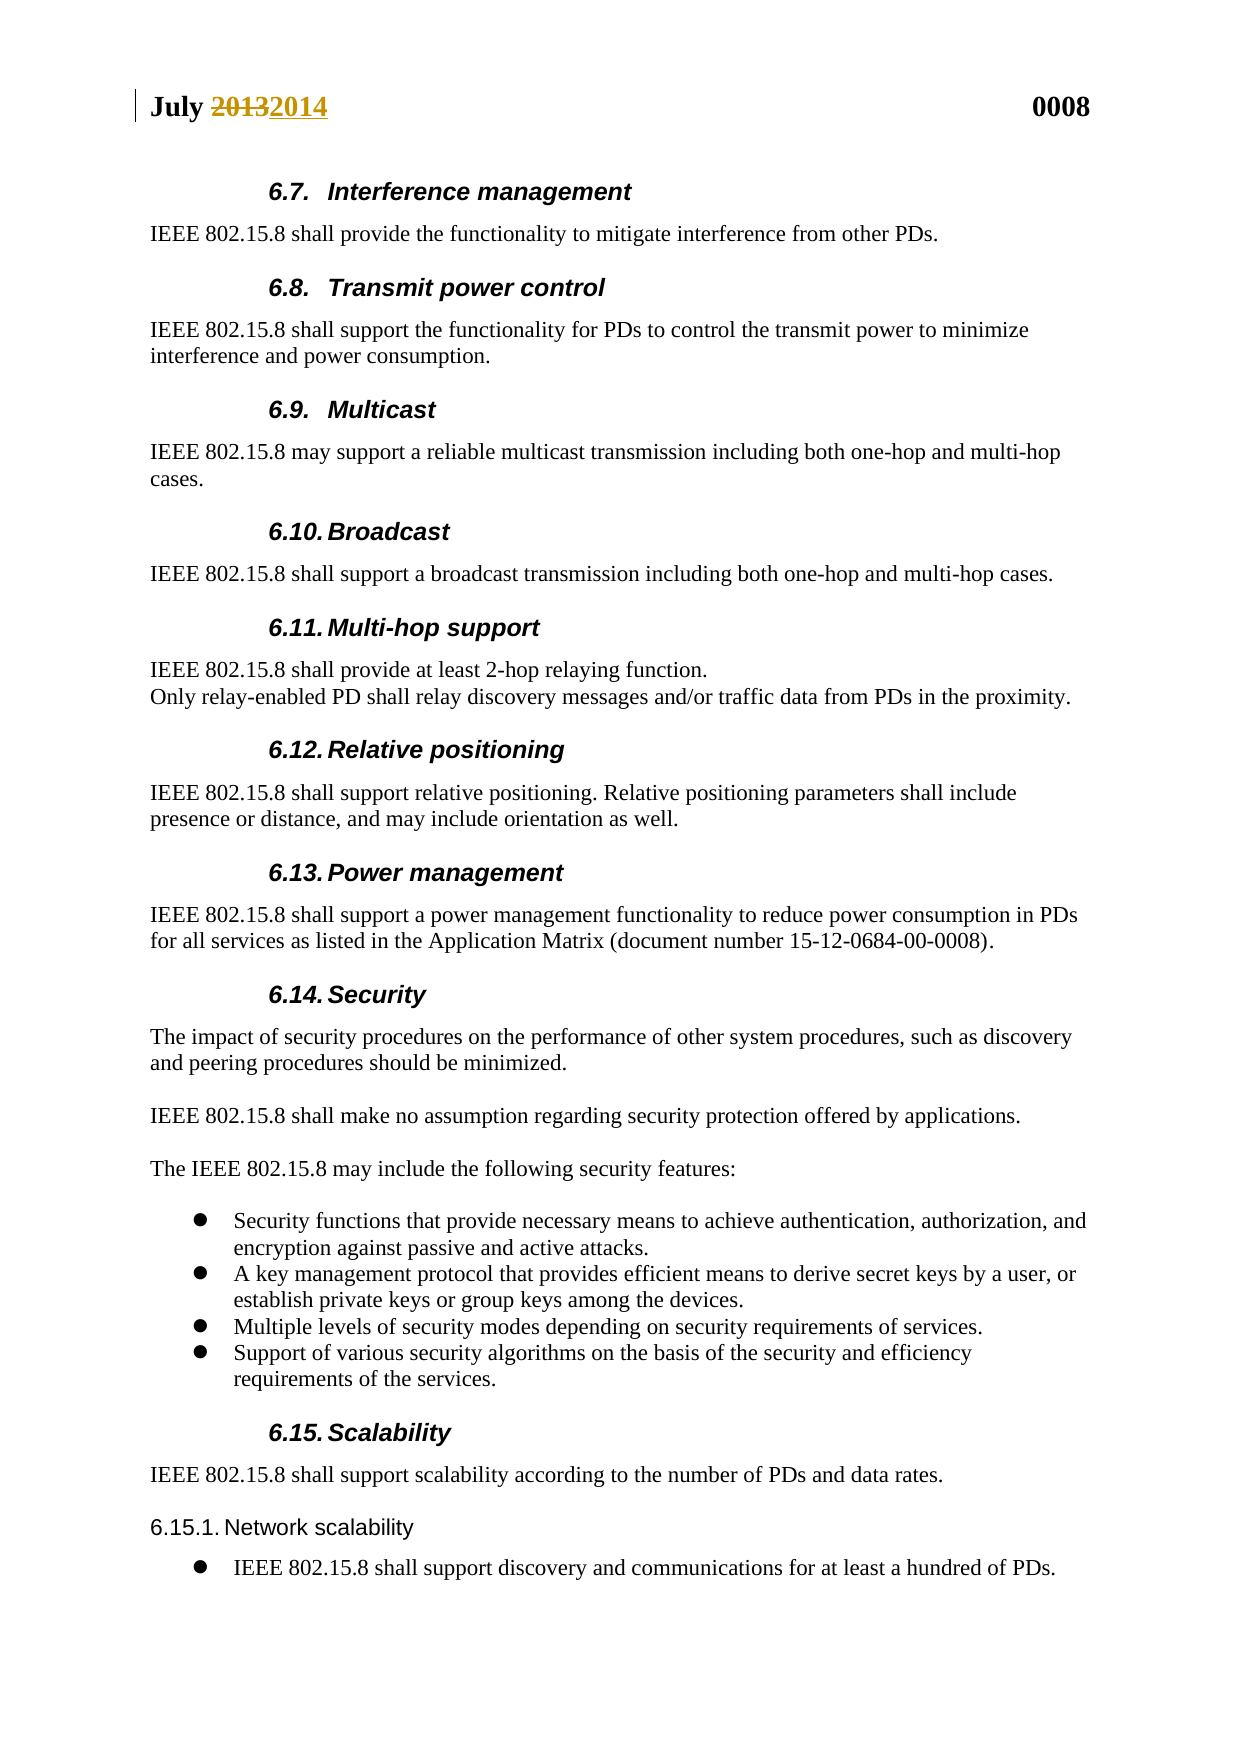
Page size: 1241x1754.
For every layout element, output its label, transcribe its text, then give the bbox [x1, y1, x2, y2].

subtitle Relative positioning [268, 735, 1090, 764]
list Multiple levels of security modes depending on security requirements of services. [192, 1313, 1090, 1339]
text IEEE 802.15.8 may support a reliable multicast transmission including both one-hop and multi-hop cases. [150, 438, 1090, 491]
subtitle Interference management [268, 177, 1090, 206]
text IEEE 802.15.8 shall support relative positioning. Relative positioning parameters shall include presence or distance, and may include orientation as well. [150, 778, 1090, 831]
subtitle Security [268, 980, 1090, 1008]
text IEEE 802.15.8 shall provide at least 2-hop relaying function. [150, 656, 1090, 683]
list Security functions that provide necessary means to achieve authentication, authorization, and encryption against passive and active attacks. [192, 1207, 1090, 1260]
subtitle Scalability [268, 1418, 1090, 1447]
list IEEE 802.15.8 shall support discovery and communications for at least a hundred of PDs. [192, 1553, 1090, 1580]
subtitle Broadcast [268, 517, 1090, 546]
text IEEE 802.15.8 shall support a power management functionality to reduce power consumption in PDs for all services as listed in the Application Matrix (document number 15-12-0684-00-0008). [150, 901, 1090, 953]
text IEEE 802.15.8 shall provide the functionality to mitigate interference from other PDs. [150, 220, 1090, 247]
text IEEE 802.15.8 shall support scalability according to the number of PDs and data rates. [150, 1461, 1090, 1488]
list A key management protocol that provides efficient means to derive secret keys by a user, or establish private keys or group keys among the devices. [192, 1260, 1090, 1313]
text IEEE 802.15.8 shall support a broadcast transmission including both one-hop and multi-hop cases. [150, 561, 1090, 587]
list Support of various security algorithms on the basis of the security and efficiency requirements of the services. [192, 1339, 1090, 1392]
subtitle Power management [268, 858, 1090, 886]
text The IEEE 802.15.8 may include the following security features: [150, 1155, 1090, 1181]
subtitle Multi-hop support [268, 613, 1090, 642]
text Only relay-enabled PD shall relay discovery messages and/or traffic data from PDs in the proximity. [150, 683, 1090, 709]
subtitle Multicast [268, 395, 1090, 424]
subtitle Transmit power control [268, 273, 1090, 302]
text IEEE 802.15.8 shall make no assumption regarding security protection offered by applications. [150, 1102, 1090, 1128]
text IEEE 802.15.8 shall support the functionality for PDs to control the transmit power to minimize interference and power consumption. [150, 316, 1090, 369]
text The impact of security procedures on the performance of other system procedures, such as discovery and peering procedures should be minimized. [150, 1023, 1090, 1076]
subtitle Network scalability [150, 1514, 1090, 1540]
